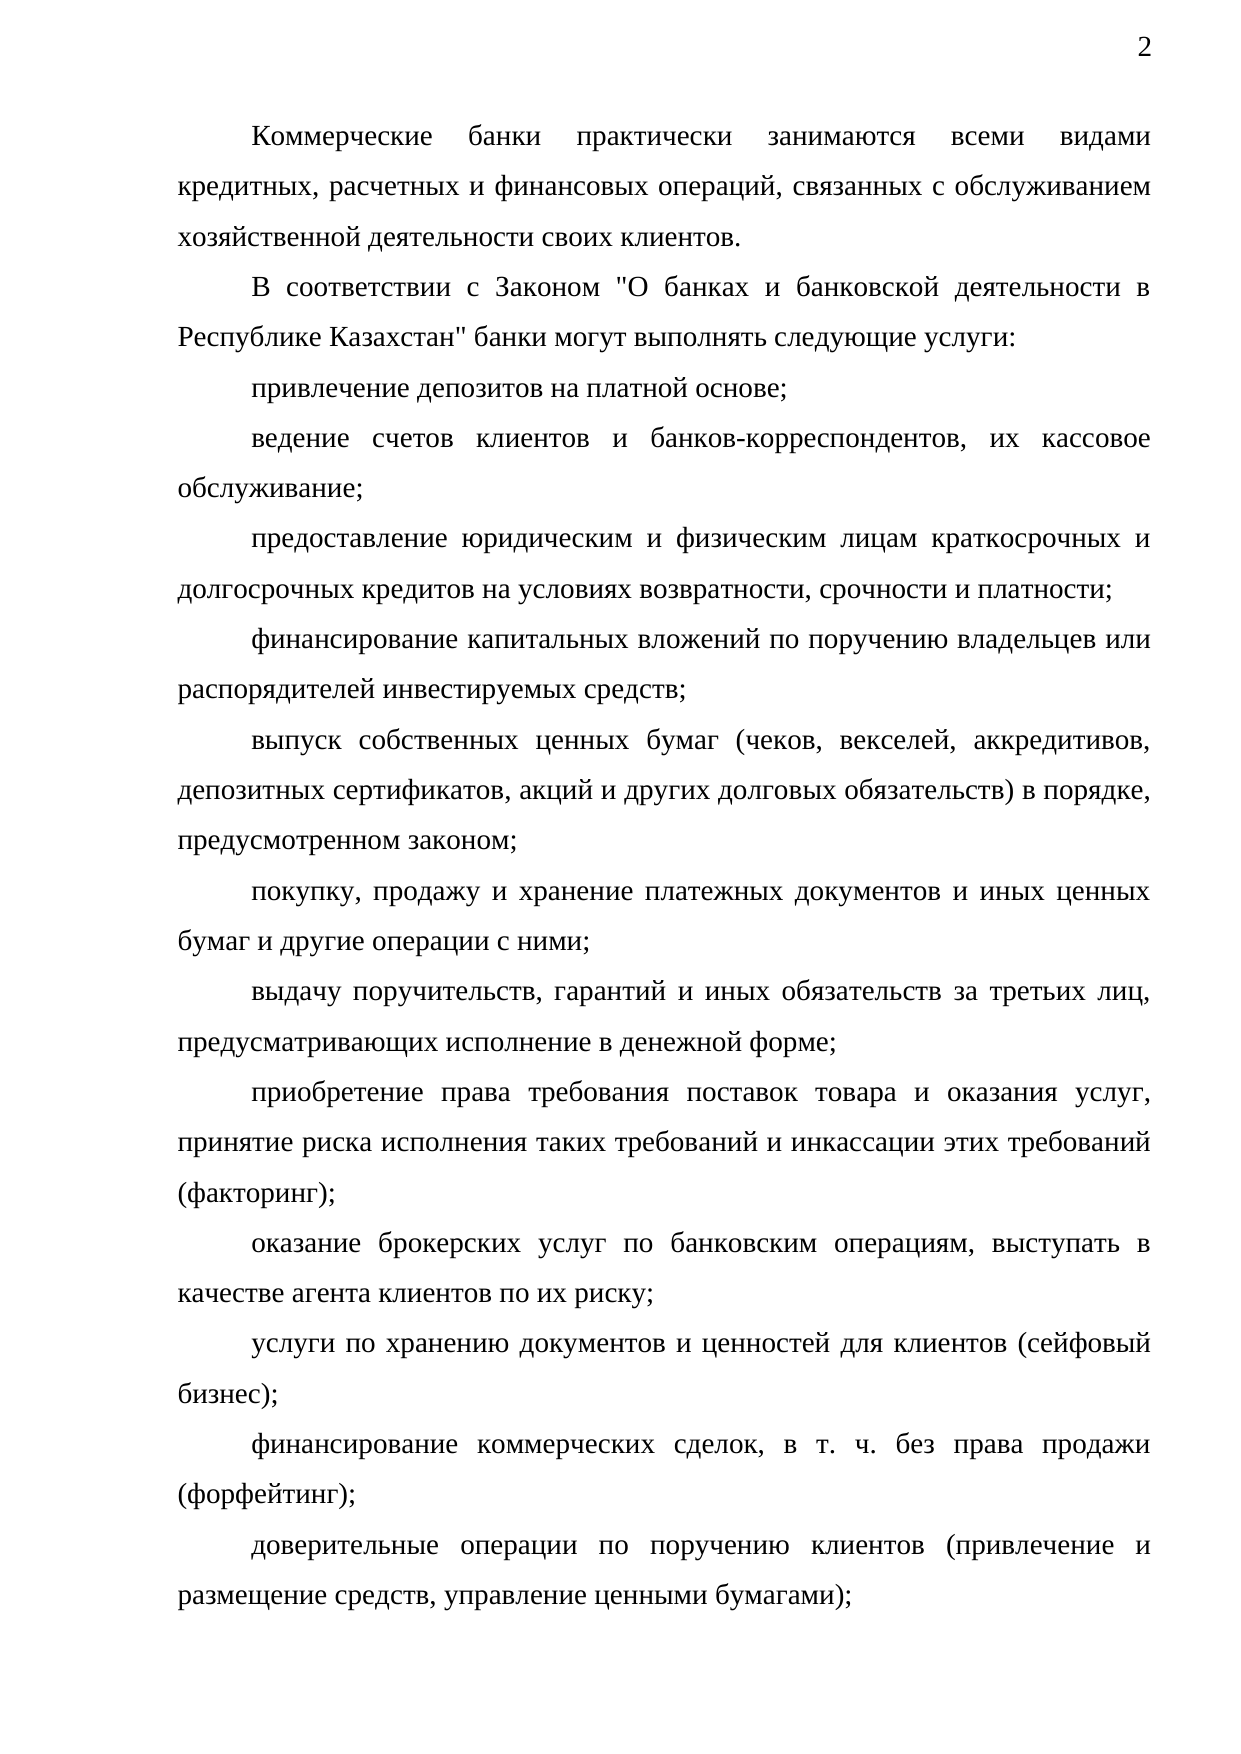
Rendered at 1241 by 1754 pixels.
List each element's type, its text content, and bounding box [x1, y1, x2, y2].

text финансирование коммерческих сделок, в т. ч. без права продажи (форфейтинг); [177, 1426, 1152, 1510]
text Коммерческие банки практически занимаются всеми видами кредитных, расчетных и финансовых операций, связанных с обслуживанием хозяйственной деятельности своих клиентов. [177, 118, 1152, 252]
text выпуск собственных ценных бумаг (чеков, векселей, аккредитивов, депозитных сертификатов, акций и других долговых обязательств) в порядке, предусмотренном законом; [177, 722, 1152, 856]
text ведение счетов клиентов и банков-корреспондентов, их кассовое обслуживание; [177, 420, 1152, 504]
text В соответствии с Законом "О банках и банковской деятельности в Республике Казахстан" банки могут выполнять следующие услуги: [177, 269, 1152, 353]
text предоставление юридическим и физическим лицам краткосрочных и долгосрочных кредитов на условиях возвратности, срочности и платности; [177, 521, 1152, 604]
text приобретение права требования поставок товара и оказания услуг, принятие риска исполнения таких требований и инкассации этих требований (факторинг); [177, 1074, 1152, 1208]
text покупку, продажу и хранение платежных документов и иных ценных бумаг и другие операции с ними; [177, 873, 1152, 957]
text оказание брокерских услуг по банковским операциям, выступать в качестве агента клиентов по их риску; [177, 1225, 1152, 1309]
text привлечение депозитов на платной основе; [177, 370, 1152, 403]
text выдачу поручительств, гарантий и иных обязательств за третьих лиц, предусматривающих исполнение в денежной форме; [177, 973, 1152, 1057]
text услуги по хранению документов и ценностей для клиентов (сейфовый бизнес); [177, 1326, 1152, 1409]
text финансирование капитальных вложений по поручению владельцев или распорядителей инвестируемых средств; [177, 621, 1152, 705]
text доверительные операции по поручению клиентов (привлечение и размещение средств, управление ценными бумагами); [177, 1527, 1152, 1611]
